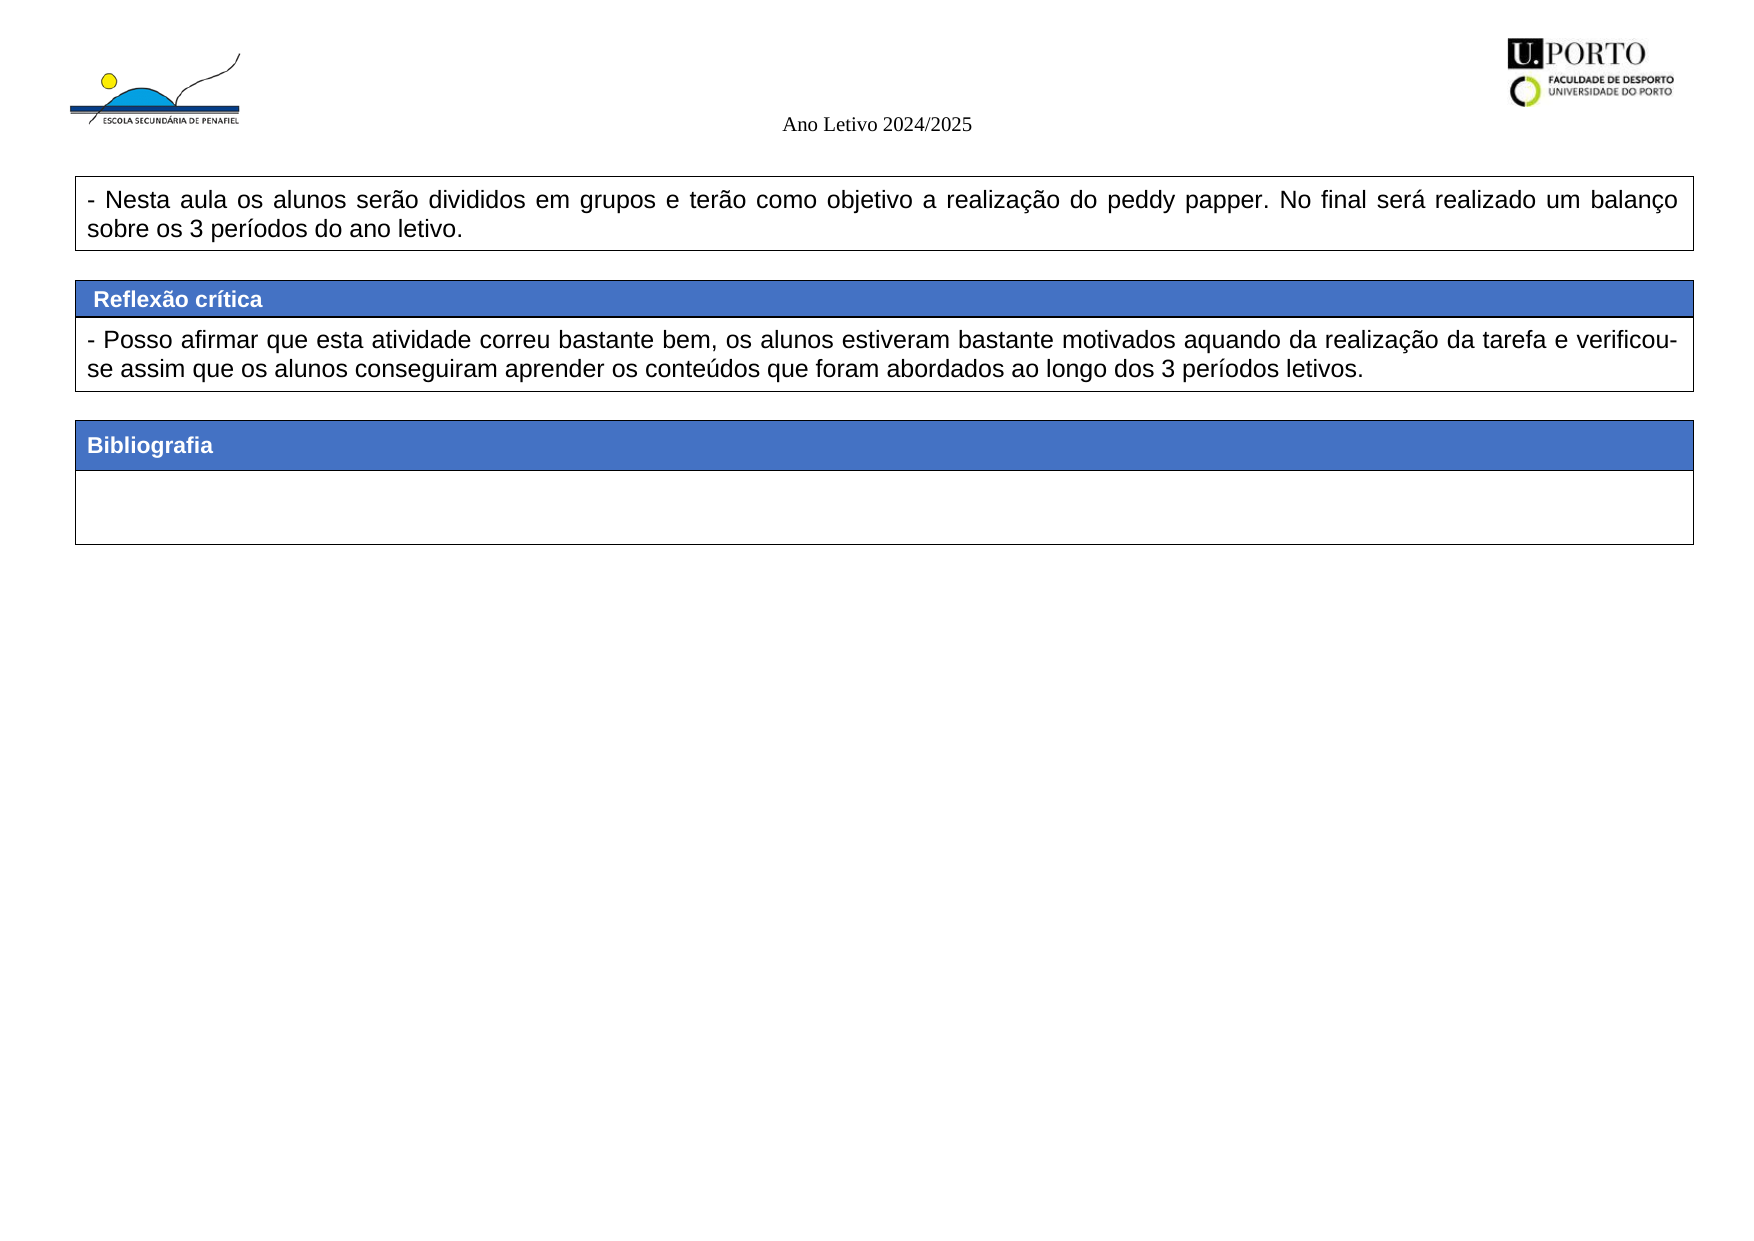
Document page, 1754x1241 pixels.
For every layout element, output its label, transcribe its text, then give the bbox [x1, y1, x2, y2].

table_header Reflexão crítica [76, 281, 1693, 316]
table_header Bibliografia [76, 421, 1693, 470]
table_cell - Nesta aula os alunos serão divididos em grupos e terão como objetivo a realização do peddy papper. No final será realizado um balanço sobre os 3 períodos do ano letivo. [76, 177, 1693, 250]
table_cell - Posso afirmar que esta atividade correu bastante bem, os alunos estiveram bastante motivados aquando da realização da tarefa e verificou-se assim que os alunos conseguiram aprender os conteúdos que foram abordados ao longo dos 3 períodos letivos. [76, 318, 1693, 391]
picture [66, 0, 243, 177]
table_cell [76, 471, 1693, 544]
picture [1507, 38, 1674, 107]
